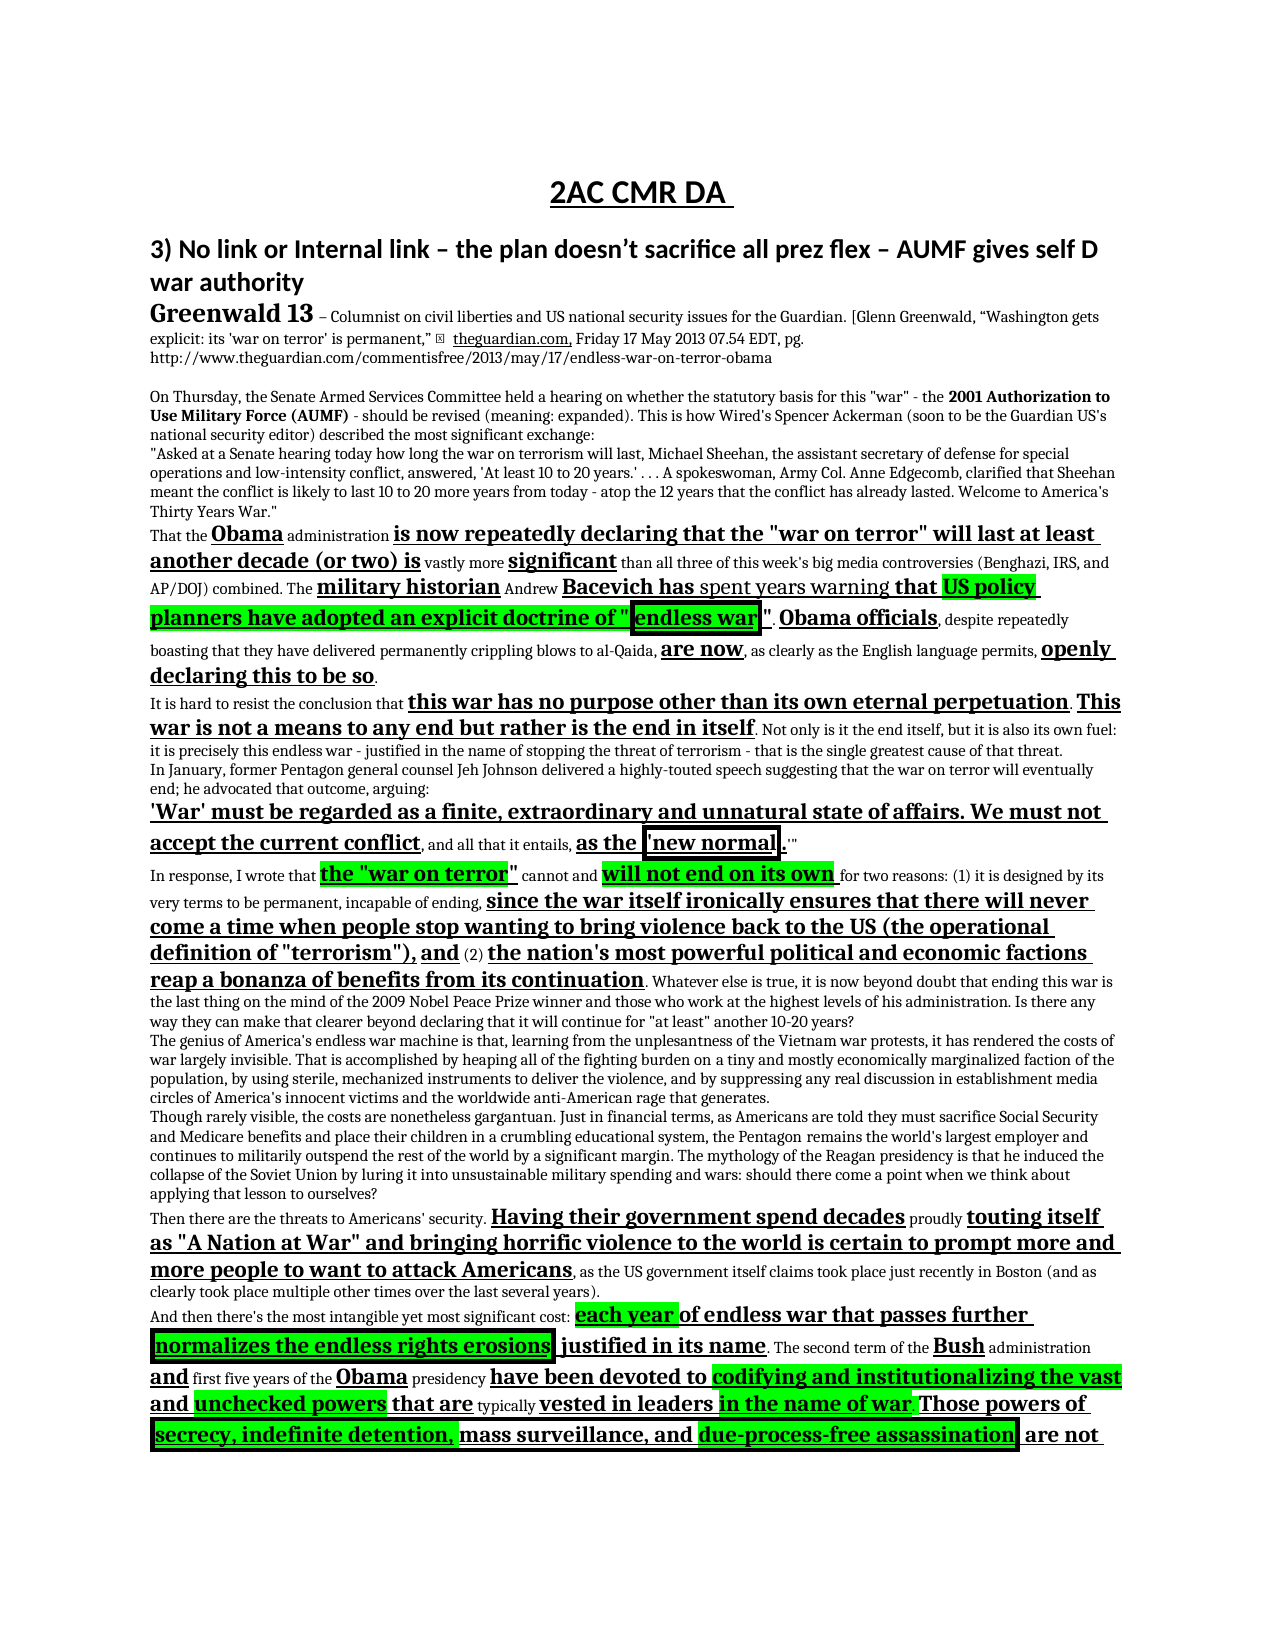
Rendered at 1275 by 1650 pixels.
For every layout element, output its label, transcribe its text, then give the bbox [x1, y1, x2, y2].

subtitle 3) No link or Internal link – the plan doesn’t sacrifice all prez flex – AUMF gives self D war authority [150, 232, 1125, 298]
text Greenwald 13 – Columnist on civil liberties and US national security issues for the Guardian. [Glenn Greenwald, “Washington gets explicit: its 'war on terror' is permanent,”  theguardian.com, Friday 17 May 2013 07.54 EDT, pg. http://www.theguardian.com/commentisfree/2013/may/17/endless-war-on-terror-obama [150, 298, 1125, 368]
text "Asked at a Senate hearing today how long the war on terrorism will last, Michael Sheehan, the assistant secretary of defense for special operations and low-intensity conflict, answered, 'At least 10 to 20 years.' . . . A spokeswoman, Army Col. Anne Edgecomb, clarified that Sheehan meant the conflict is likely to last 10 to 20 more years from today - atop the 12 years that the conflict has already lasted. Welcome to America's Thirty Years War." [150, 444, 1125, 521]
text Then there are the threats to Americans' security. Having their government spend decades proudly touting itself as "A Nation at War" and bringing horrific violence to the world is certain to prompt more and more people to want to attack Americans, as the US government itself claims took place just recently in Boston (and as clearly took place multiple other times over the last several years). [150, 1204, 1125, 1302]
text That the Obama administration is now repeatedly declaring that the "war on terror" will last at least another decade (or two) is vastly more significant than all three of this week's big media controversies (Benghazi, IRS, and AP/DOJ) combined. The military historian Andrew Bacevich has spent years warning that US policy planners have adopted an explicit doctrine of "endless war". Obama officials, despite repeatedly boasting that they have delivered permanently crippling blows to al-Qaida, are now, as clearly as the English language permits, openly declaring this to be so. [150, 521, 1125, 689]
text Though rarely visible, the costs are nonetheless gargantuan. Just in financial terms, as Americans are told they must sacrifice Social Security and Medicare benefits and place their children in a crumbling educational system, the Pentagon remains the world's largest employer and continues to militarily outspend the rest of the world by a significant margin. The mythology of the Reagan presidency is that he induced the collapse of the Soviet Union by luring it into unsustainable military spending and wars: should there come a point when we think about applying that lesson to ourselves? [150, 1108, 1125, 1204]
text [150, 1302, 1125, 1452]
text 'War' must be regarded as a finite, extraordinary and unnatural state of affairs. We must not accept the current conflict, and all that it entails, as the 'new normal.'" In response, I wrote that the "war on terror" cannot and will not end on its own for two reasons: (1) it is designed by its very terms to be permanent, incapable of ending, since the war itself ironically ensures that there will never come a time when people stop wanting to bring violence back to the US (the operational definition of "terrorism"), and (2) the nation's most powerful political and economic factions reap a bonanza of benefits from its continuation. Whatever else is true, it is now beyond doubt that ending this war is the last thing on the mind of the 2009 Nobel Peace Prize winner and those who work at the highest levels of his administration. Is there any way they can make that clearer beyond declaring that it will continue for "at least" another 10-20 years? [150, 799, 1125, 1031]
subtitle 2AC CMR DA [150, 171, 1125, 212]
text The genius of America's endless war machine is that, learning from the unplesantness of the Vietnam war protests, it has rendered the costs of war largely invisible. That is accomplished by heaping all of the fighting burden on a tiny and mostly economically marginalized faction of the population, by using sterile, mechanized instruments to deliver the violence, and by suppressing any real discussion in establishment media circles of America's innocent victims and the worldwide anti-American rage that generates. [150, 1031, 1125, 1108]
text It is hard to resist the conclusion that this war has no purpose other than its own eternal perpetuation. This war is not a means to any end but rather is the end in itself. Not only is it the end itself, but it is also its own fuel: it is precisely this endless war - justified in the name of stopping the threat of terrorism - that is the single greatest cause of that threat. [150, 689, 1125, 761]
text On Thursday, the Senate Armed Services Committee held a hearing on whether the statutory basis for this "war" - the 2001 Authorization to Use Military Force (AUMF) - should be revised (meaning: expanded). This is how Wired's Spencer Ackerman (soon to be the Guardian US's national security editor) described the most significant exchange: [150, 387, 1125, 444]
text In January, former Pentagon general counsel Jeh Johnson delivered a highly-touted speech suggesting that the war on terror will eventually end; he advocated that outcome, arguing: [150, 761, 1125, 799]
